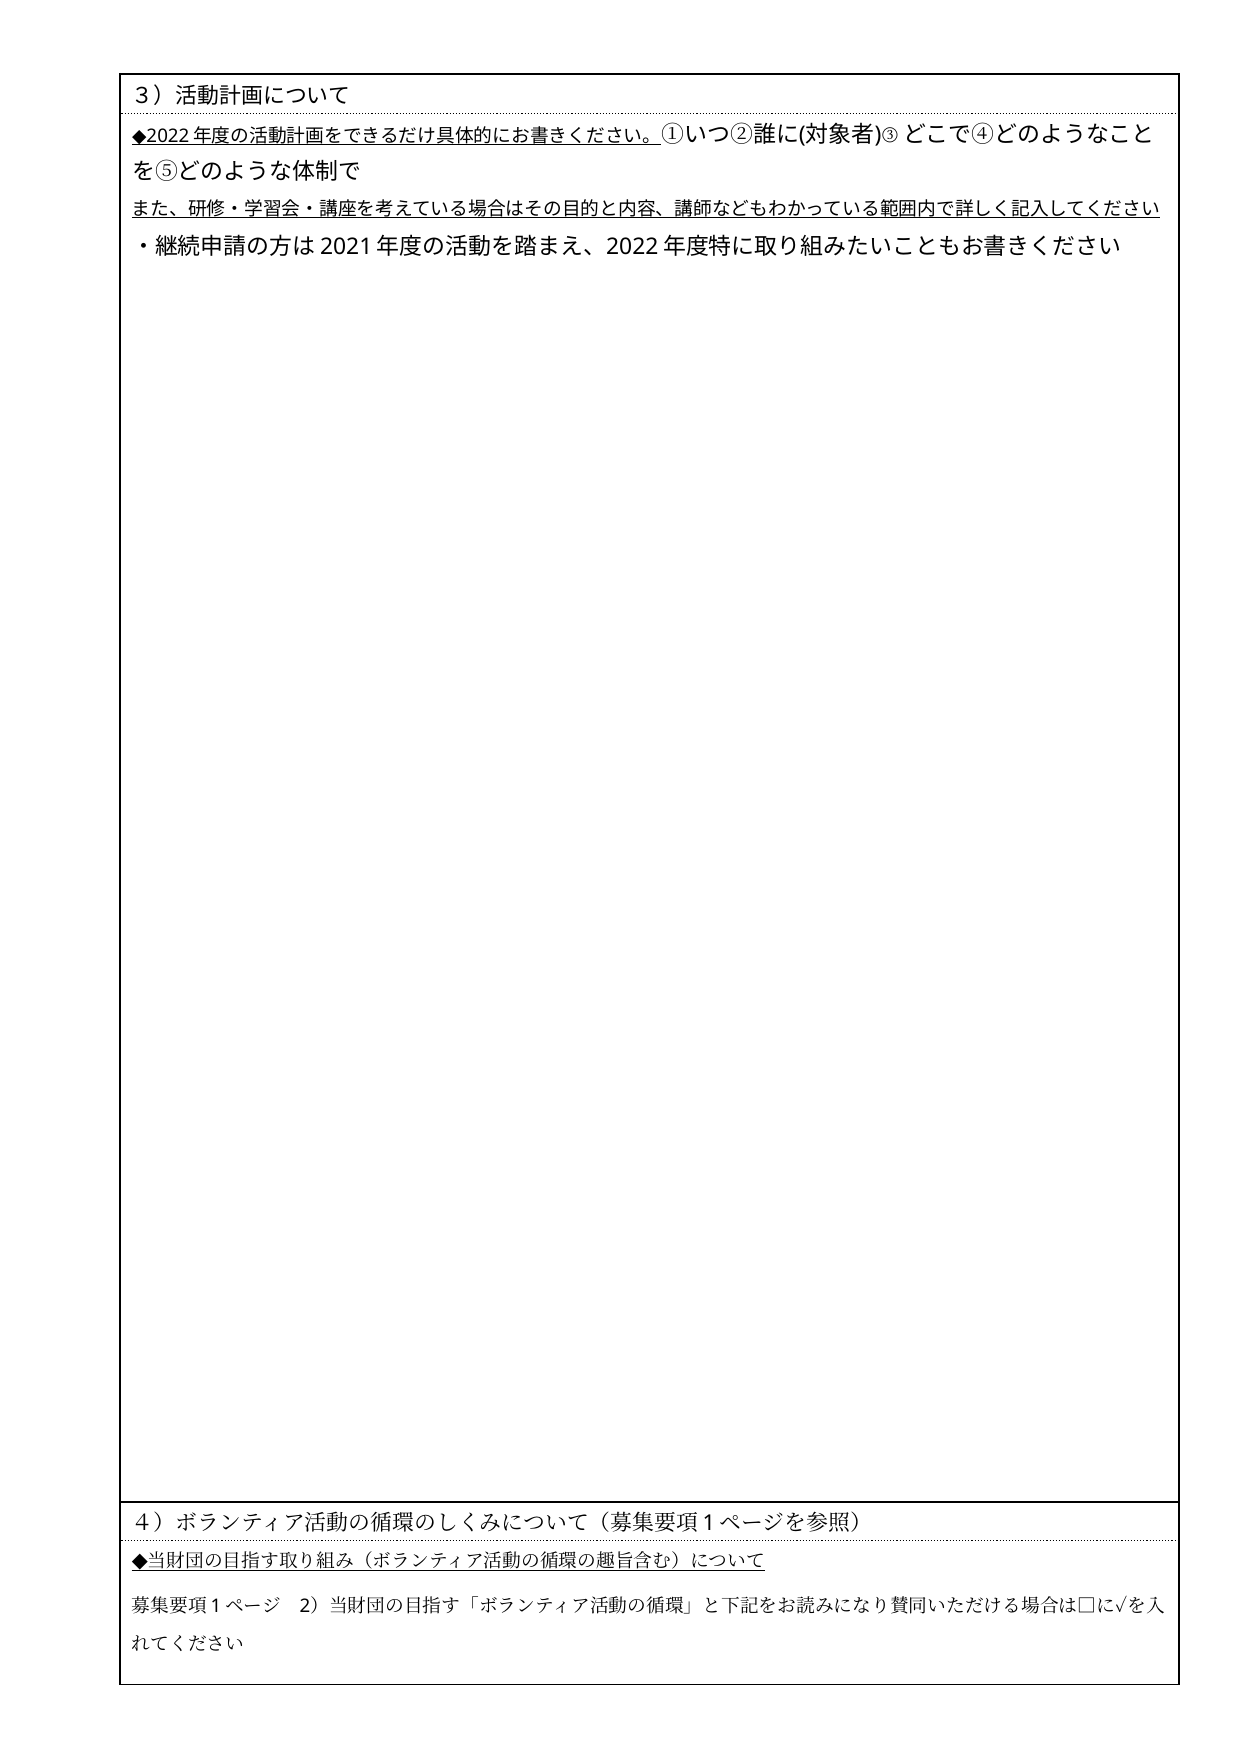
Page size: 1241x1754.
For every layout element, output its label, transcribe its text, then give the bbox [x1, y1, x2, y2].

table_cell ◆2022年度の活動計画をできるだけ具体的にお書きください。①いつ②誰に(対象者)③どこで④どのようなことを⑤どのような体制で また、研修・学習会・講座を考えている場合はその目的と内容、講師などもわかっている範囲内で詳しく記入してください ・継続申請の方は2021年度の活動を踏まえ、2022年度特に取り組みたいこともお書きください [121, 113, 1178, 1501]
table_header ３）活動計画について [121, 75, 1178, 112]
table_cell ４）ボランティア活動の循環のしくみについて（募集要項1ページを参照） [121, 1503, 1178, 1540]
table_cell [121, 1540, 1178, 1684]
